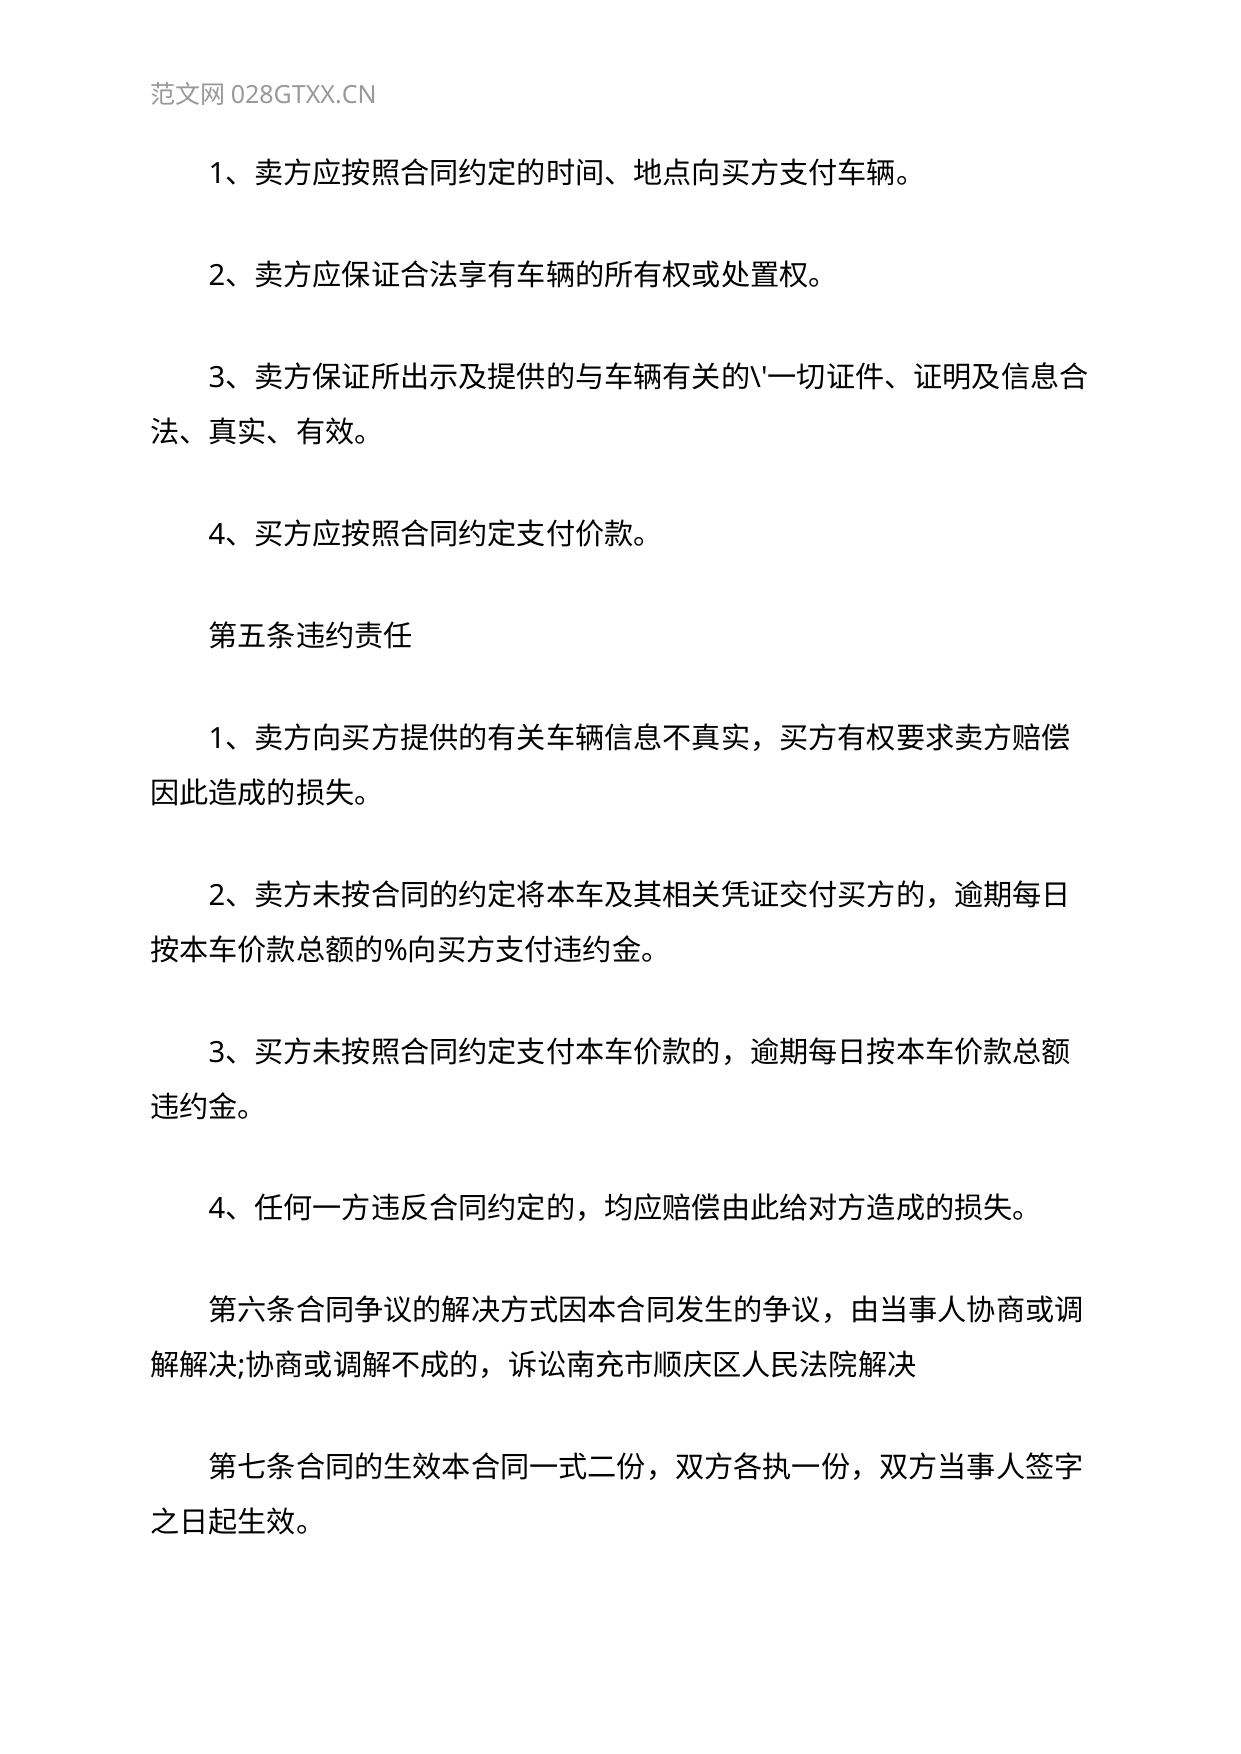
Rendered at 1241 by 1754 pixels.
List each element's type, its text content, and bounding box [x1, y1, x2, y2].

text 第七条合同的生效本合同一式二份，双方各执一份，双方当事人签字之日起生效。 [150, 1444, 1090, 1541]
text 4、任何一方违反合同约定的，均应赔偿由此给对方造成的损失。 [150, 1185, 1090, 1227]
text 4、买方应按照合同约定支付价款。 [150, 511, 1090, 553]
text 第六条合同争议的解决方式因本合同发生的争议，由当事人协商或调解解决;协商或调解不成的，诉讼南充市顺庆区人民法院解决 [150, 1287, 1090, 1384]
text 1、卖方向买方提供的有关车辆信息不真实，买方有权要求卖方赔偿因此造成的损失。 [150, 714, 1090, 812]
text 1、卖方应按照合同约定的时间、地点向买方支付车辆。 [150, 150, 1090, 192]
text 3、买方未按照合同约定支付本车价款的，逾期每日按本车价款总额违约金。 [150, 1028, 1090, 1126]
text 2、卖方应保证合法享有车辆的所有权或处置权。 [150, 252, 1090, 294]
text 2、卖方未按合同的约定将本车及其相关凭证交付买方的，逾期每日按本车价款总额的%向买方支付违约金。 [150, 871, 1090, 969]
text 3、卖方保证所出示及提供的与车辆有关的\'一切证件、证明及信息合法、真实、有效。 [150, 354, 1090, 451]
text 第五条违约责任 [150, 613, 1090, 655]
